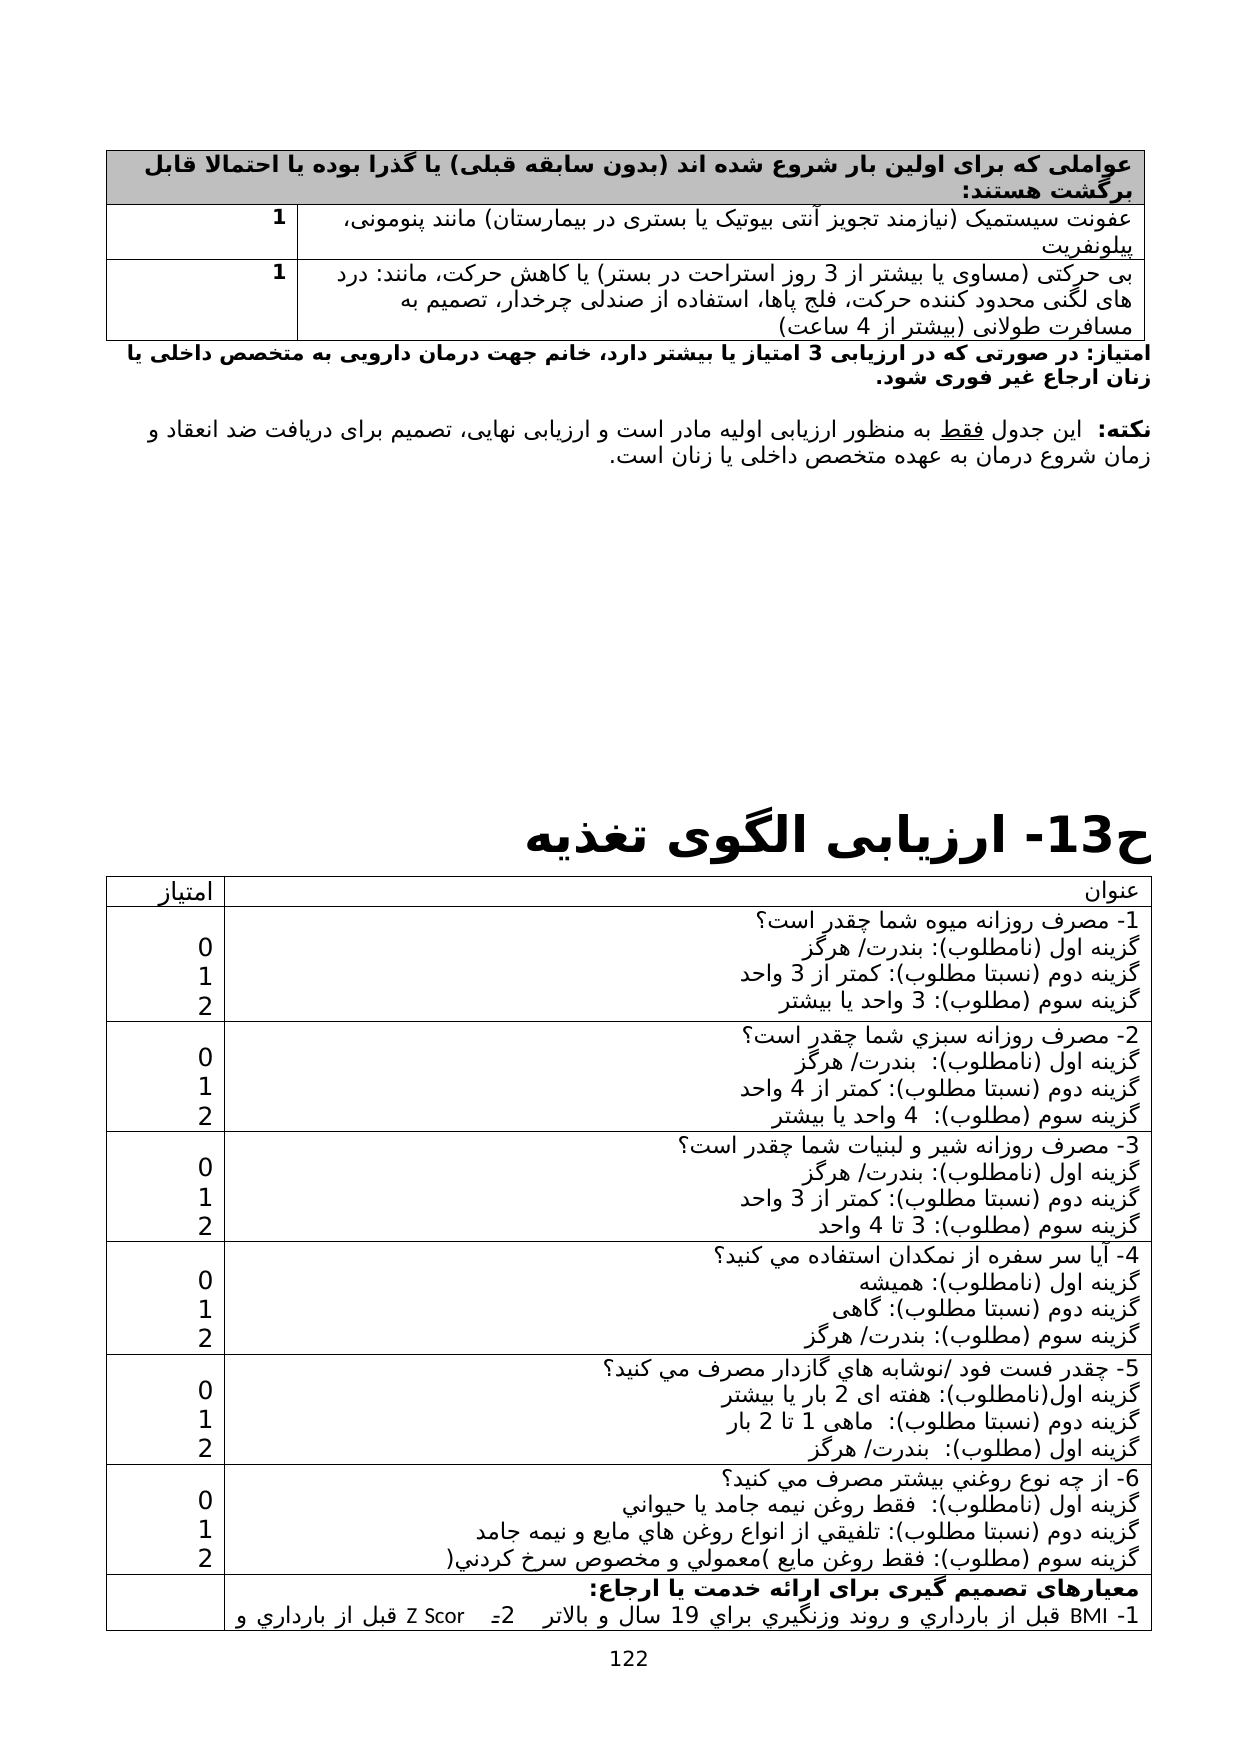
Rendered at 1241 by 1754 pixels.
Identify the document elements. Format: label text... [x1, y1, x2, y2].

table_cell عفونت سیستمیک (نیازمند تجویز آنتی بیوتیک یا بستری در بیمارستان) مانند پنومونی، پیلونفریت [298, 205, 1144, 259]
table_cell 1- مصرف روزانه ميوه شما چقدر است؟ گزینه اول (نامطلوب): بندرت/ هرگز گزینه دوم (نسبتا مطلوب): کمتر از 3 واحد گزینه سوم (مطلوب): 3 واحد یا بیشتر [225, 907, 1151, 1021]
table_cell 0 1 2 [107, 1242, 224, 1354]
table_cell 0 1 2 [107, 1022, 224, 1131]
table_cell 2- مصرف روزانه سبزي شما چقدر است؟ گزینه اول (نامطلوب): بندرت/ هرگز گزینه دوم (نسبتا مطلوب): کمتر از 4 واحد گزینه سوم (مطلوب): 4 واحد یا بیشتر [225, 1022, 1151, 1131]
text ح13- ارزیابی الگوی تغذیه [106, 806, 1152, 864]
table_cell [225, 1575, 1151, 1629]
table_header امتیاز [107, 877, 224, 906]
table_cell 4- آيا سر سفره از نمكدان استفاده مي کنيد؟ گزینه اول (نامطلوب): همیشه گزینه دوم (نسبتا مطلوب): گاهی گزینه سوم (مطلوب): بندرت/ هرگز [225, 1242, 1151, 1354]
table_cell [107, 1575, 224, 1629]
table_cell بی حرکتی (مساوی یا بیشتر از 3 روز استراحت در بستر) یا کاهش حرکت، مانند: درد های لگنی محدود کننده حرکت، فلج پاها، استفاده از صندلی چرخدار، تصمیم به مسافرت طولانی (بیشتر از 4 ساعت) [298, 260, 1144, 340]
table_cell 1 [107, 260, 297, 340]
table_cell عواملی که برای اولین بار شروع شده اند (بدون سابقه قبلی) یا گذرا بوده یا احتمالا قابل برگشت هستند: [107, 151, 1144, 204]
table_cell 0 1 2 [107, 1355, 224, 1464]
text امتیاز: در صورتی که در ارزیابی 3 امتیاز یا بیشتر دارد، خانم جهت درمان دارویی به متخصص داخلی یا زنان ارجاع غیر فوری شود. [106, 341, 1152, 389]
table_cell 0 1 2 [107, 1465, 224, 1574]
table_cell 5- چقدر فست فود /نوشابه هاي گازدار مصرف مي کنيد؟ گزینه اول(نامطلوب): هفته ای 2 بار یا بیشتر گزینه دوم (نسبتا مطلوب): ماهی 1 تا 2 بار گزینه اول (مطلوب): بندرت/ هرگز [225, 1355, 1151, 1464]
text نکته: این جدول فقط به منظور ارزیابی اولیه مادر است و ارزیابی نهایی، تصمیم برای دریافت ضد انعقاد و زمان شروع درمان به عهده متخصص داخلی یا زنان است. [106, 416, 1152, 469]
table_cell 1 [107, 205, 297, 259]
table_cell 3- مصرف روزانه شير و لبنيات شما چقدر است؟ گزینه اول (نامطلوب): بندرت/ هرگز گزینه دوم (نسبتا مطلوب): کمتر از 3 واحد گزینه سوم (مطلوب): 3 تا 4 واحد [225, 1132, 1151, 1241]
table_cell 0 1 2 [107, 907, 224, 1021]
table_header عنوان [225, 877, 1151, 906]
table_cell 0 1 2 [107, 1132, 224, 1241]
table_cell 6- از چه نوع روغني بيشتر مصرف مي کنيد؟ گزينه اول (نامطلوب): فقط روغن نيمه جامد يا حيواني گزينه دوم (نسبتا مطلوب): تلفيقي از انواع روغن هاي مايع و نيمه جامد گزينه سوم (مطلوب): فقط روغن مايع )معمولي و مخصوص سرخ کردني( [225, 1465, 1151, 1574]
